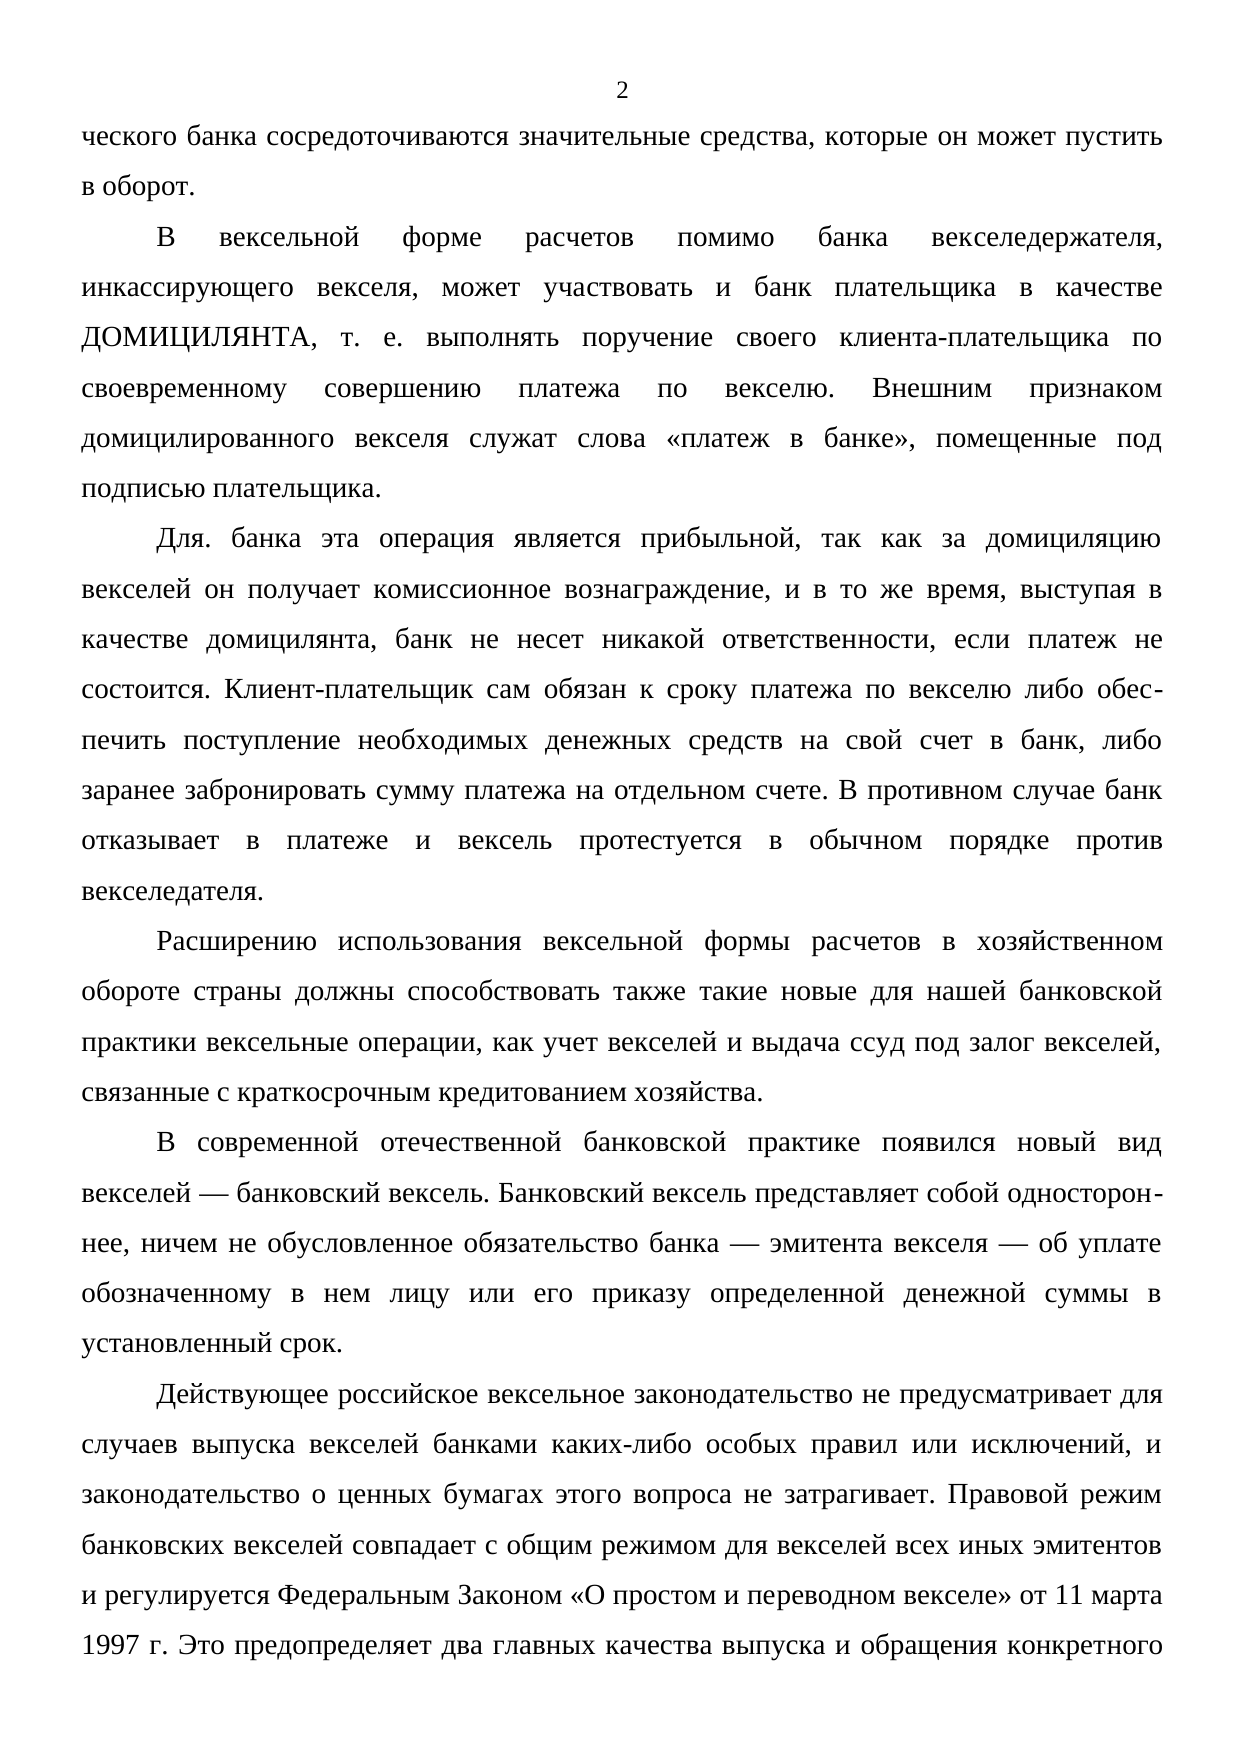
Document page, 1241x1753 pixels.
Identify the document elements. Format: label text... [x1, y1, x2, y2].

text Расширению использования вексельной формы расчетов в хозяйственном обороте страны должны способствовать также такие новые для нашей банковской практики вексельные операции, как учет векселей и выдача ссуд под залог векселей, связанные с краткосрочным кредитованием хозяйства. [81, 923, 1163, 1108]
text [81, 1376, 1163, 1661]
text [81, 118, 1163, 202]
text Для. банка эта операция является прибыльной, так как за домициляцию векселей он получает комиссионное вознаграждение, и в то же время, выступая в качестве домицилянта, банк не несет никакой ответственности, если платеж не состоится. Клиент-плательщик сам обязан к сроку платежа по векселю либо обеспечить поступление необходимых денежных средств на свой счет в банк, либо заранее забронировать сумму платежа на отдельном счете. В противном случае банк отказывает в платеже и вексель протестуется в обычном порядке против векселедателя. [81, 521, 1163, 906]
text В вексельной форме расчетов помимо банка векселедержателя, инкассирующего векселя, может участвовать и банк плательщика в качестве ДОМИЦИЛЯНТА, т. е. выполнять поручение своего клиента-плательщика по своевременному совершению платежа по векселю. Внешним признаком домицилированного векселя служат слова «платеж в банке», помещенные под подписью плательщика. [81, 219, 1163, 504]
text В современной отечественной банковской практике появился новый вид векселей — банковский вексель. Банковский вексель представляет собой одностороннее, ничем не обусловленное обязательство банка — эмитента векселя — об уплате обозначенному в нем лицу или его приказу определенной денежной суммы в установленный срок. [81, 1124, 1163, 1359]
